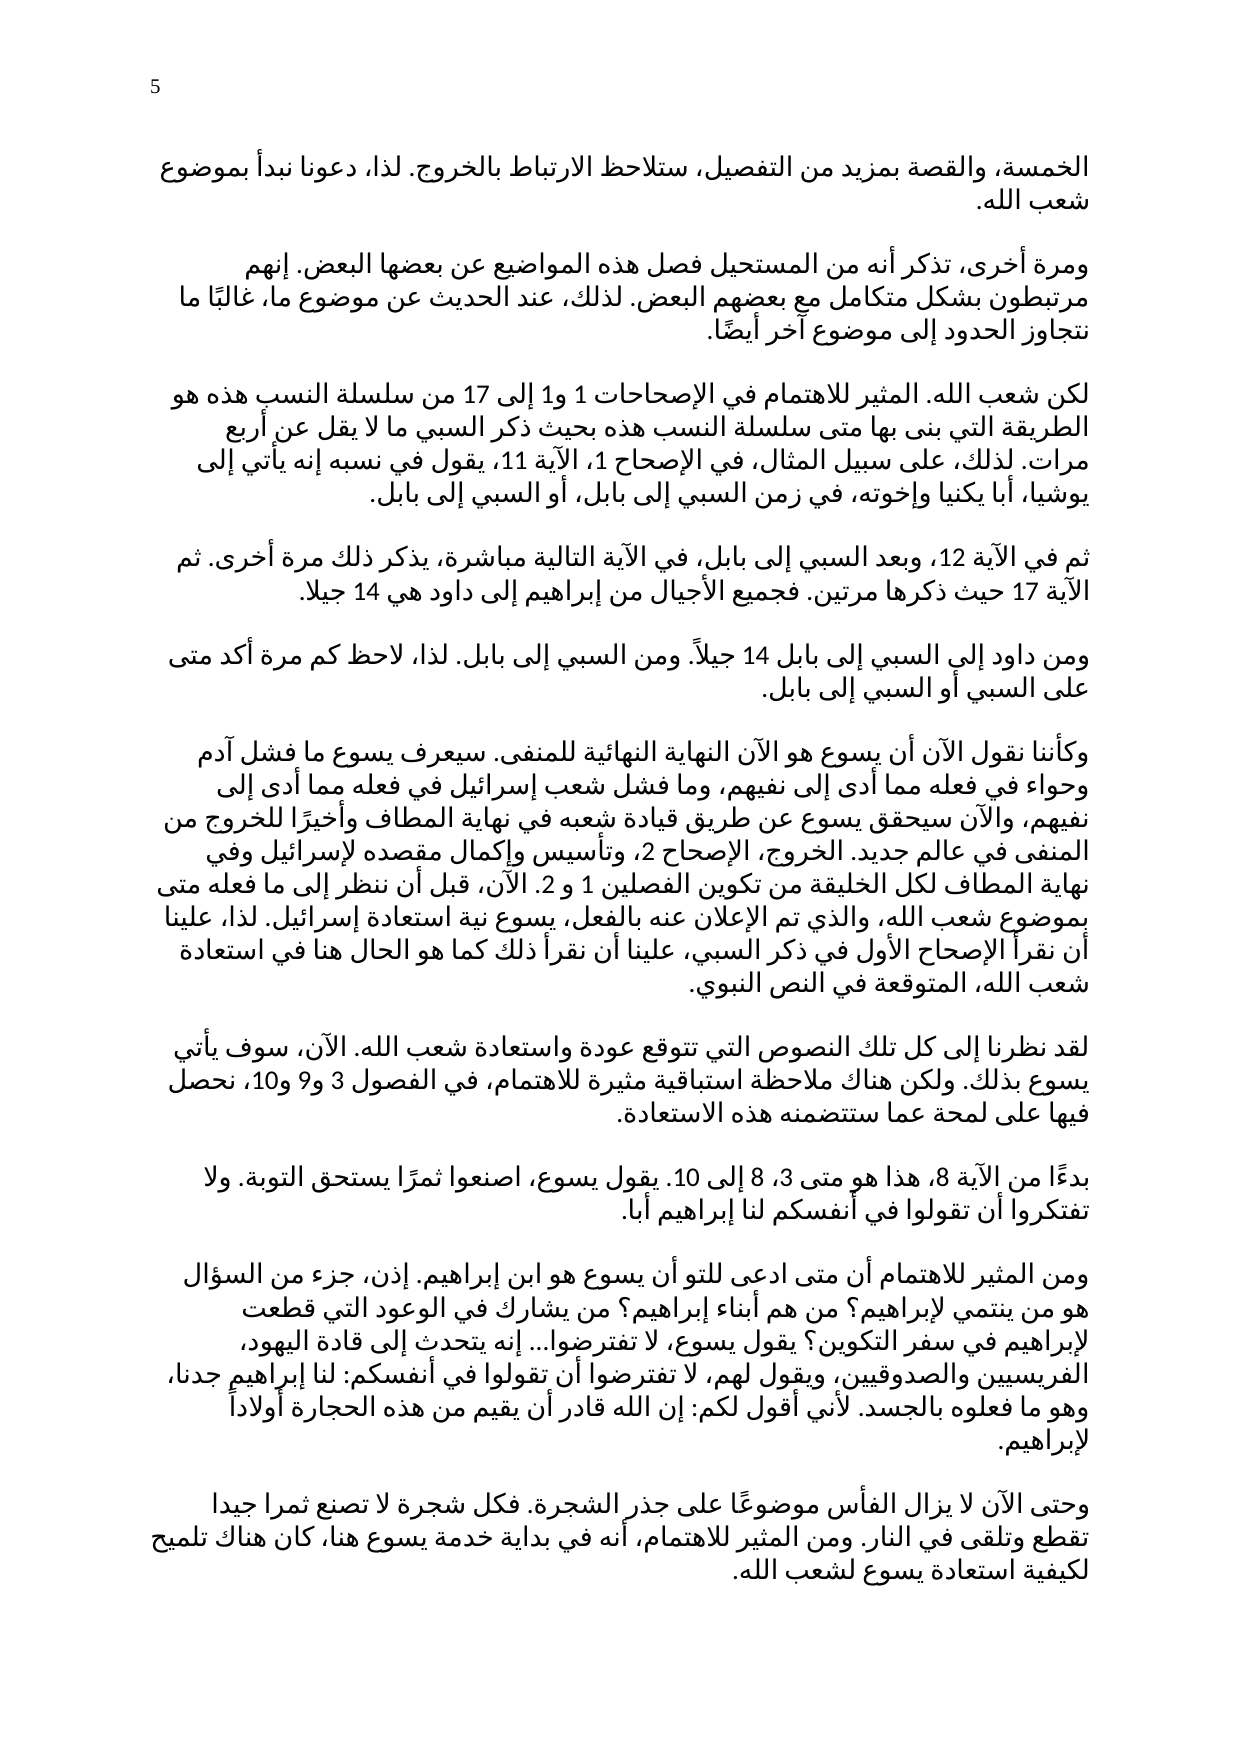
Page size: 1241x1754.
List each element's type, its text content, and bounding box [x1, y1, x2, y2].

text لكن شعب الله. المثير للاهتمام في الإصحاحات 1 و1 إلى 17 من سلسلة النسب هذه هو الطريقة التي بنى بها متى سلسلة النسب هذه بحيث ذكر السبي ما لا يقل عن أربع مرات. لذلك، على سبيل المثال، في الإصحاح 1، الآية 11، يقول في نسبه إنه يأتي إلى يوشيا، أبا يكنيا وإخوته، في زمن السبي إلى بابل، أو السبي إلى بابل. [150, 377, 1090, 509]
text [150, 150, 1090, 216]
text ثم في الآية 12، وبعد السبي إلى بابل، في الآية التالية مباشرة، يذكر ذلك مرة أخرى. ثم الآية 17 حيث ذكرها مرتين. فجميع الأجيال من إبراهيم إلى داود هي 14 جيلا. [150, 541, 1090, 607]
text ومن داود إلى السبي إلى بابل 14 جيلاً. ومن السبي إلى بابل. لذا، لاحظ كم مرة أكد متى على السبي أو السبي إلى بابل. [150, 638, 1090, 704]
text ومرة أخرى، تذكر أنه من المستحيل فصل هذه المواضيع عن بعضها البعض. إنهم مرتبطون بشكل متكامل مع بعضهم البعض. لذلك، عند الحديث عن موضوع ما، غالبًا ما نتجاوز الحدود إلى موضوع آخر أيضًا. [150, 247, 1090, 346]
text لقد نظرنا إلى كل تلك النصوص التي تتوقع عودة واستعادة شعب الله. الآن، سوف يأتي يسوع بذلك. ولكن هناك ملاحظة استباقية مثيرة للاهتمام، في الفصول 3 و9 و10، نحصل فيها على لمحة عما ستتضمنه هذه الاستعادة. [150, 1030, 1090, 1129]
text وكأننا نقول الآن أن يسوع هو الآن النهاية النهائية للمنفى. سيعرف يسوع ما فشل آدم وحواء في فعله مما أدى إلى نفيهم، وما فشل شعب إسرائيل في فعله مما أدى إلى نفيهم، والآن سيحقق يسوع عن طريق قيادة شعبه في نهاية المطاف وأخيرًا للخروج من المنفى في عالم جديد. الخروج، الإصحاح 2، وتأسيس وإكمال مقصده لإسرائيل وفي نهاية المطاف لكل الخليقة من تكوين الفصلين 1 و 2. الآن، قبل أن ننظر إلى ما فعله متى بموضوع شعب الله، والذي تم الإعلان عنه بالفعل، يسوع نية استعادة إسرائيل. لذا، علينا أن نقرأ الإصحاح الأول في ذكر السبي، علينا أن نقرأ ذلك كما هو الحال هنا في استعادة شعب الله، المتوقعة في النص النبوي. [150, 735, 1090, 999]
text ومن المثير للاهتمام أن متى ادعى للتو أن يسوع هو ابن إبراهيم. إذن، جزء من السؤال هو من ينتمي لإبراهيم؟ من هم أبناء إبراهيم؟ من يشارك في الوعود التي قطعت لإبراهيم في سفر التكوين؟ يقول يسوع، لا تفترضوا... إنه يتحدث إلى قادة اليهود، الفريسيين والصدوقيين، ويقول لهم، لا تفترضوا أن تقولوا في أنفسكم: لنا إبراهيم جدنا، وهو ما فعلوه بالجسد. لأني أقول لكم: إن الله قادر أن يقيم من هذه الحجارة أولاداً لإبراهيم. [150, 1258, 1090, 1456]
text بدءًا من الآية 8، هذا هو متى 3، 8 إلى 10. يقول يسوع، اصنعوا ثمرًا يستحق التوبة. ولا تفتكروا أن تقولوا في أنفسكم لنا إبراهيم أبا. [150, 1161, 1090, 1227]
text وحتى الآن لا يزال الفأس موضوعًا على جذر الشجرة. فكل شجرة لا تصنع ثمرا جيدا تقطع وتلقى في النار. ومن المثير للاهتمام، أنه في بداية خدمة يسوع هنا، كان هناك تلميح لكيفية استعادة يسوع لشعب الله. [150, 1487, 1090, 1586]
